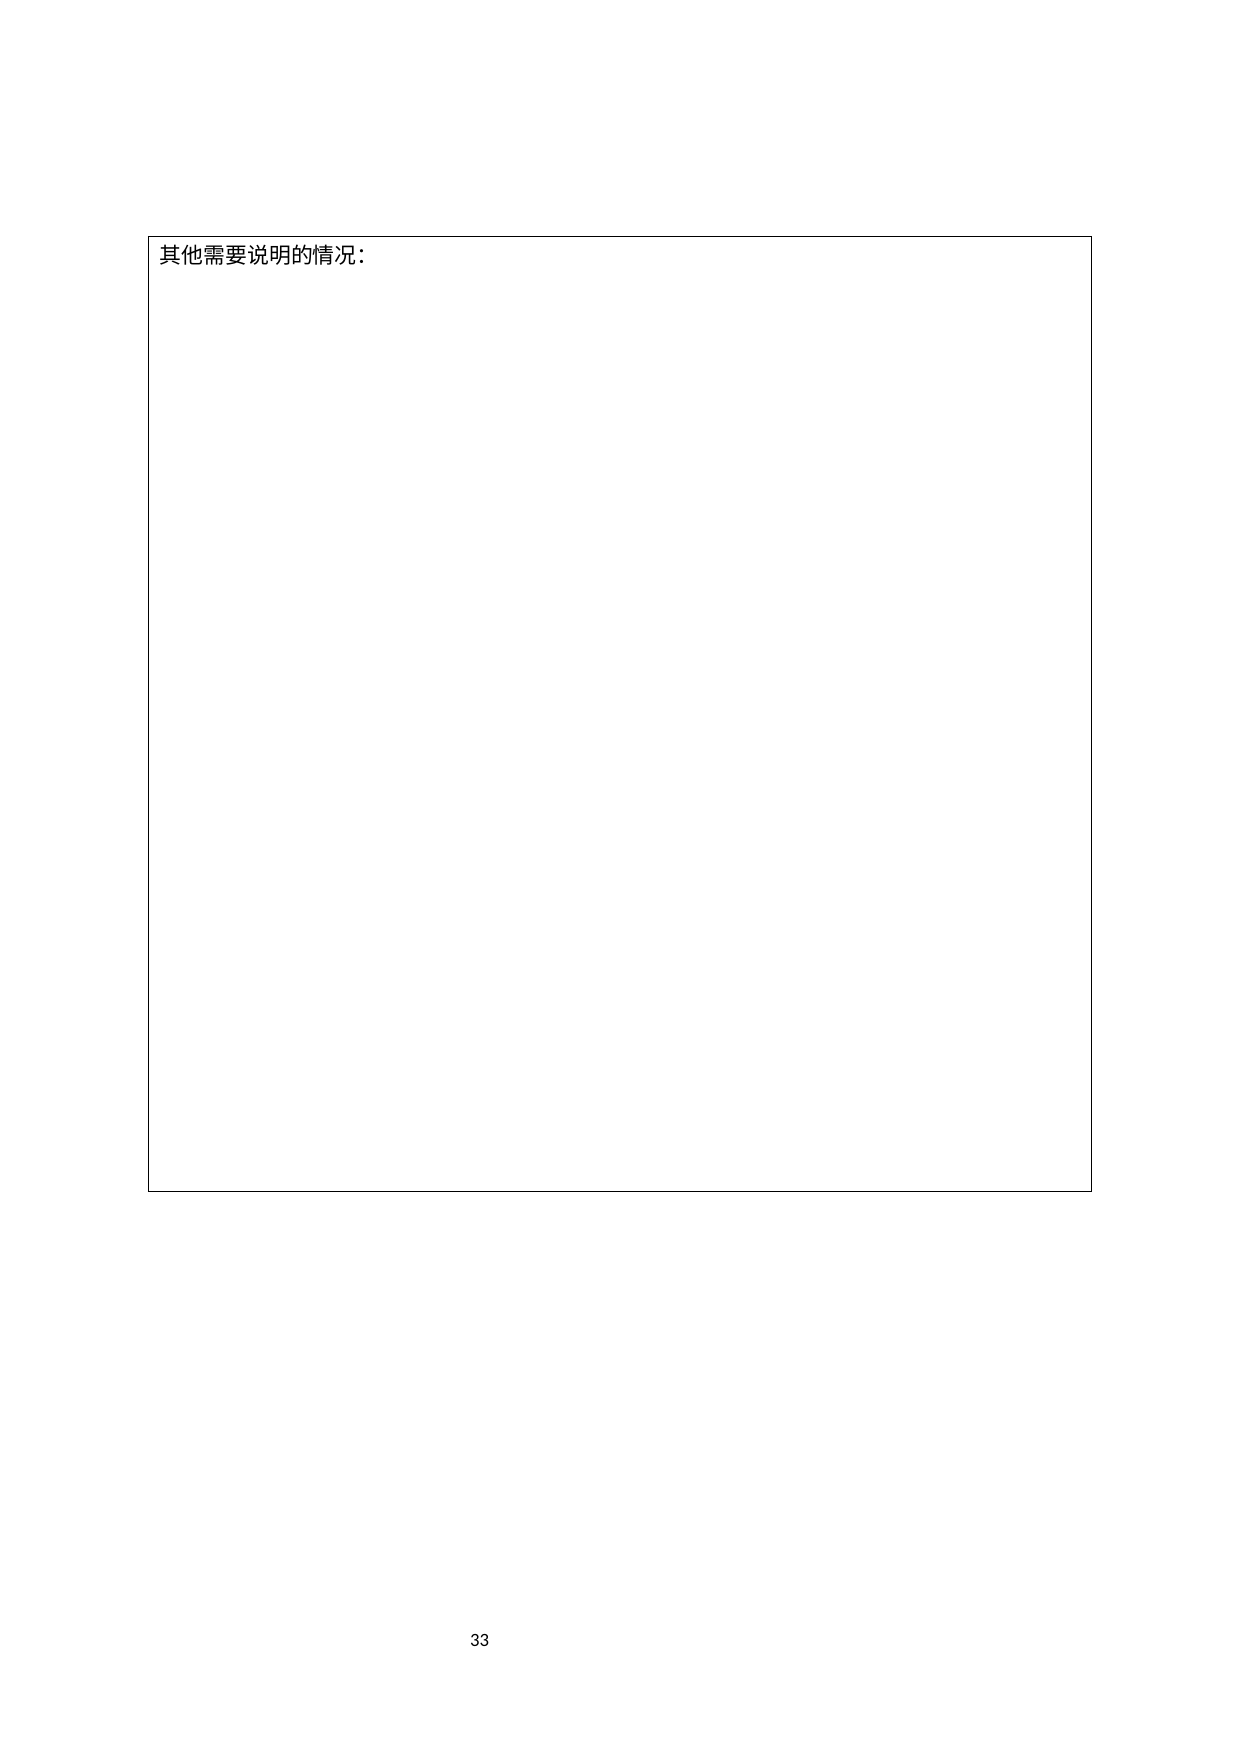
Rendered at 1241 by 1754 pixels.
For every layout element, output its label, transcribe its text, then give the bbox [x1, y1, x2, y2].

table_cell 其他需要说明的情况： [149, 237, 1091, 1191]
